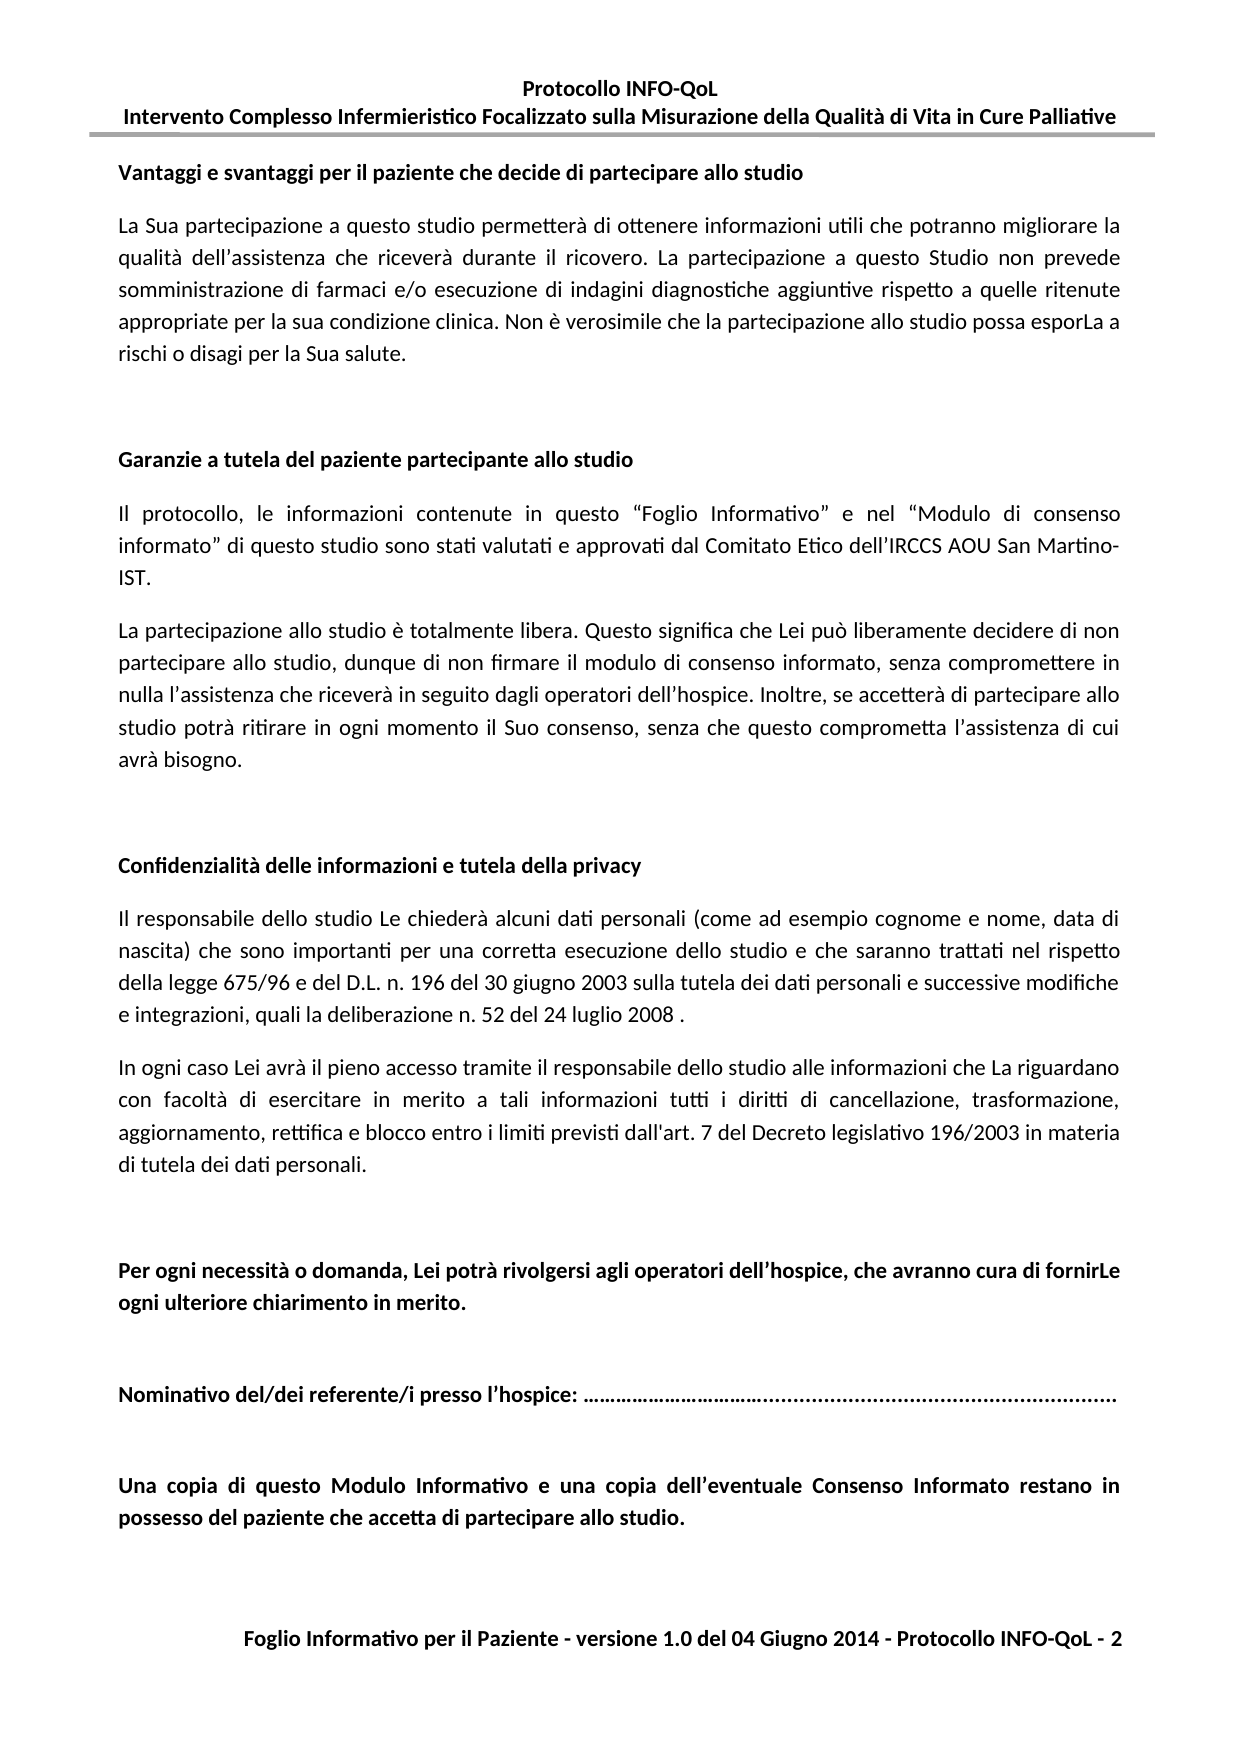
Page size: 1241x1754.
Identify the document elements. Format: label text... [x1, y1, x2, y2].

text Il protocollo, le informazioni contenute in questo “Foglio Informativo” e nel “Modulo di consenso informato” di questo studio sono stati valutati e approvati dal Comitato Etico dell’IRCCS AOU San Martino-IST. [118, 499, 1122, 591]
text Confidenzialità delle informazioni e tutela della privacy [118, 851, 1122, 879]
text Il responsabile dello studio Le chiederà alcuni dati personali (come ad esempio cognome e nome, data di nascita) che sono importanti per una corretta esecuzione dello studio e che saranno trattati nel rispetto della legge 675/96 e del D.L. n. 196 del 30 giugno 2003 sulla tutela dei dati personali e successive modifiche e integrazioni, quali la deliberazione n. 52 del 24 luglio 2008 . [118, 904, 1122, 1028]
text Per ogni necessità o domanda, Lei potrà rivolgersi agli operatori dell’hospice, che avranno cura di fornirLe ogni ulteriore chiarimento in merito. [118, 1256, 1122, 1316]
text Vantaggi e svantaggi per il paziente che decide di partecipare allo studio [118, 158, 1122, 186]
text Nominativo del/dei referente/i presso l’hospice: …………………………….......................................................... [118, 1380, 1122, 1408]
text In ogni caso Lei avrà il pieno accesso tramite il responsabile dello studio alle informazioni che La riguardano con facoltà di esercitare in merito a tali informazioni tutti i diritti di cancellazione, trasformazione, aggiornamento, rettifica e blocco entro i limiti previsti dall'art. 7 del Decreto legislativo 196/2003 in materia di tutela dei dati personali. [118, 1053, 1122, 1178]
text La partecipazione allo studio è totalmente libera. Questo significa che Lei può liberamente decidere di non partecipare allo studio, dunque di non firmare il modulo di consenso informato, senza compromettere in nulla l’assistenza che riceverà in seguito dagli operatori dell’hospice. Inoltre, se accetterà di partecipare allo studio potrà ritirare in ogni momento il Suo consenso, senza che questo comprometta l’assistenza di cui avrà bisogno. [118, 616, 1122, 773]
text Garanzie a tutela del paziente partecipante allo studio [118, 446, 1122, 474]
text Una copia di questo Modulo Informativo e una copia dell’eventuale Consenso Informato restano in possesso del paziente che accetta di partecipare allo studio. [118, 1471, 1122, 1531]
text La Sua partecipazione a questo studio permetterà di ottenere informazioni utili che potranno migliorare la qualità dell’assistenza che riceverà durante il ricovero. La partecipazione a questo Studio non prevede somministrazione di farmaci e/o esecuzione di indagini diagnostiche aggiuntive rispetto a quelle ritenute appropriate per la sua condizione clinica. Non è verosimile che la partecipazione allo studio possa esporLa a rischi o disagi per la Sua salute. [118, 211, 1122, 368]
